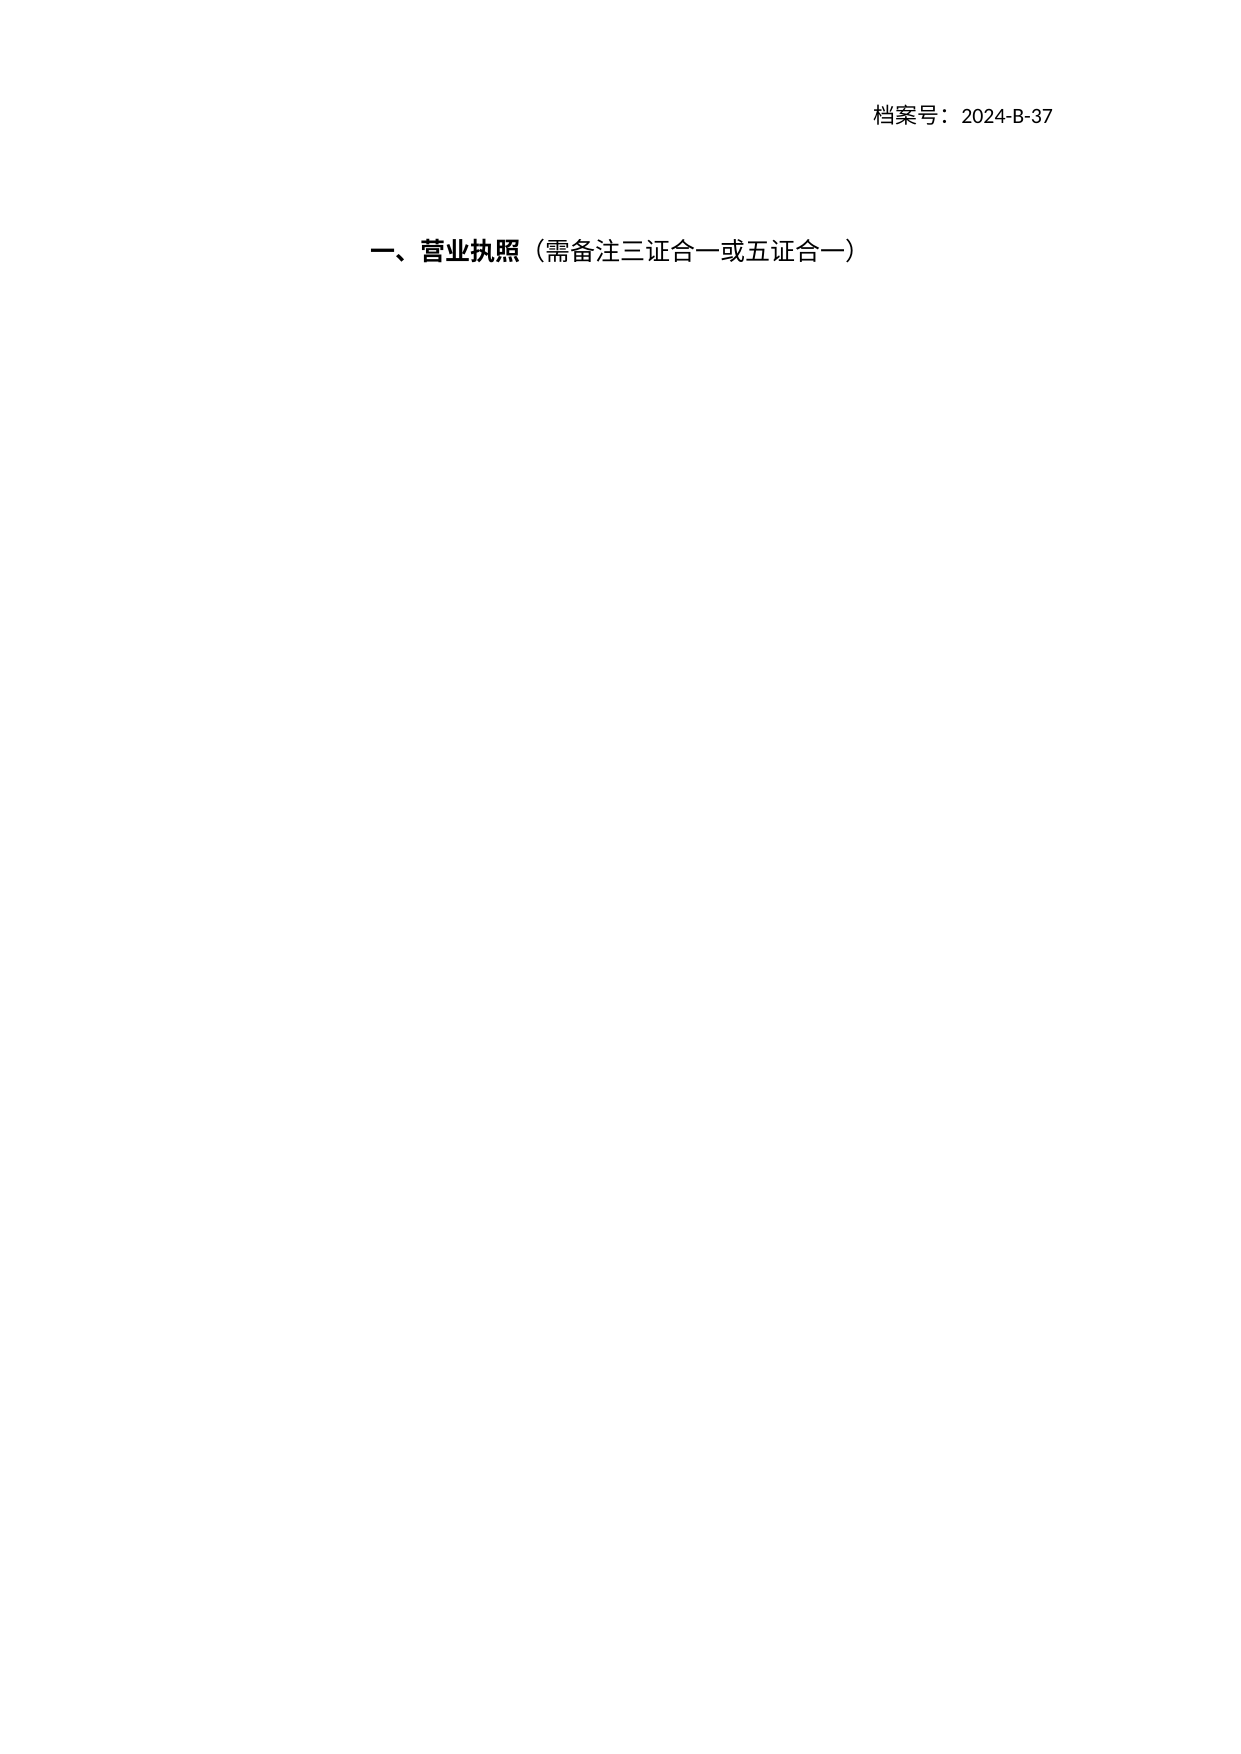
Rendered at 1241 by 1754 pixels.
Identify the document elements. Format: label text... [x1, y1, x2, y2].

text 一、营业执照（需备注三证合一或五证合一） [187, 217, 1053, 282]
